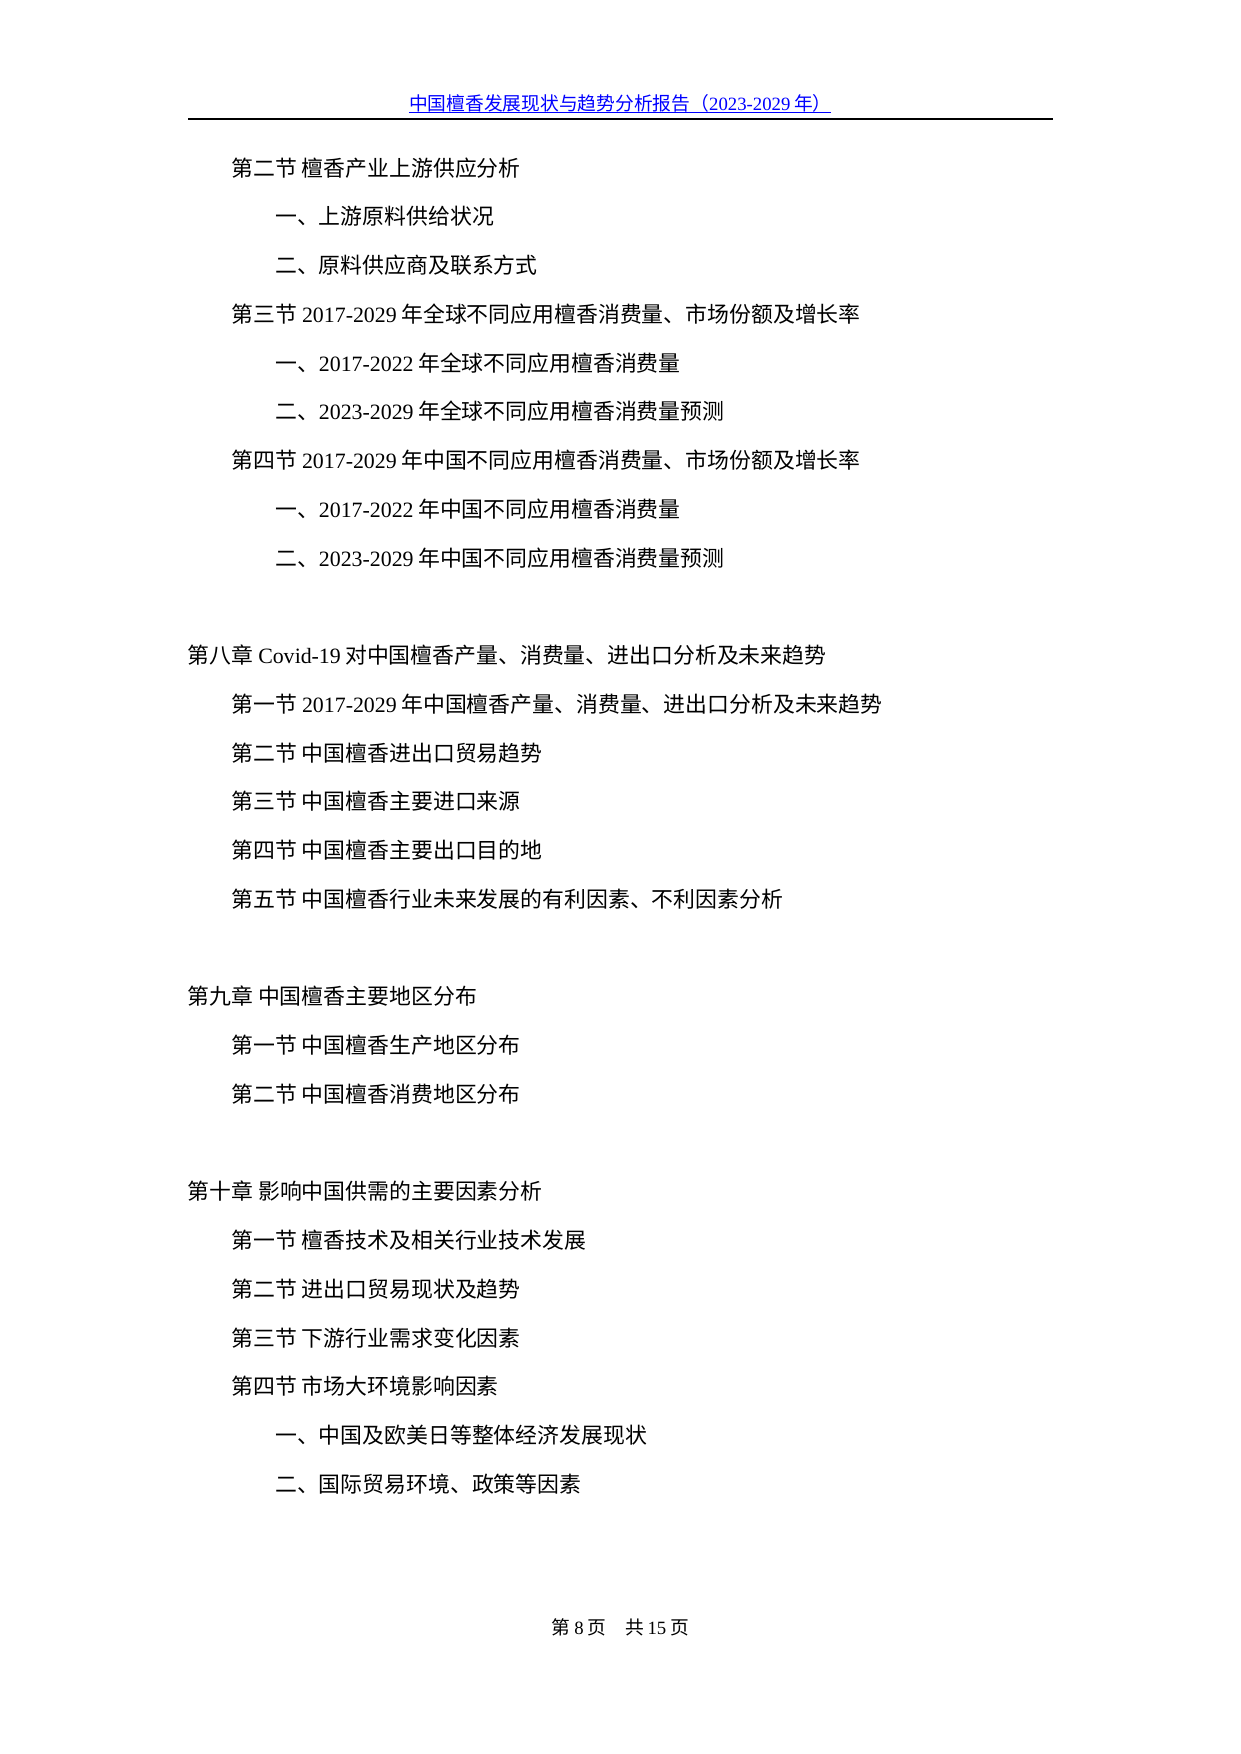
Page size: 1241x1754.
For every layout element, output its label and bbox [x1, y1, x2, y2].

text [187, 150, 1053, 1499]
